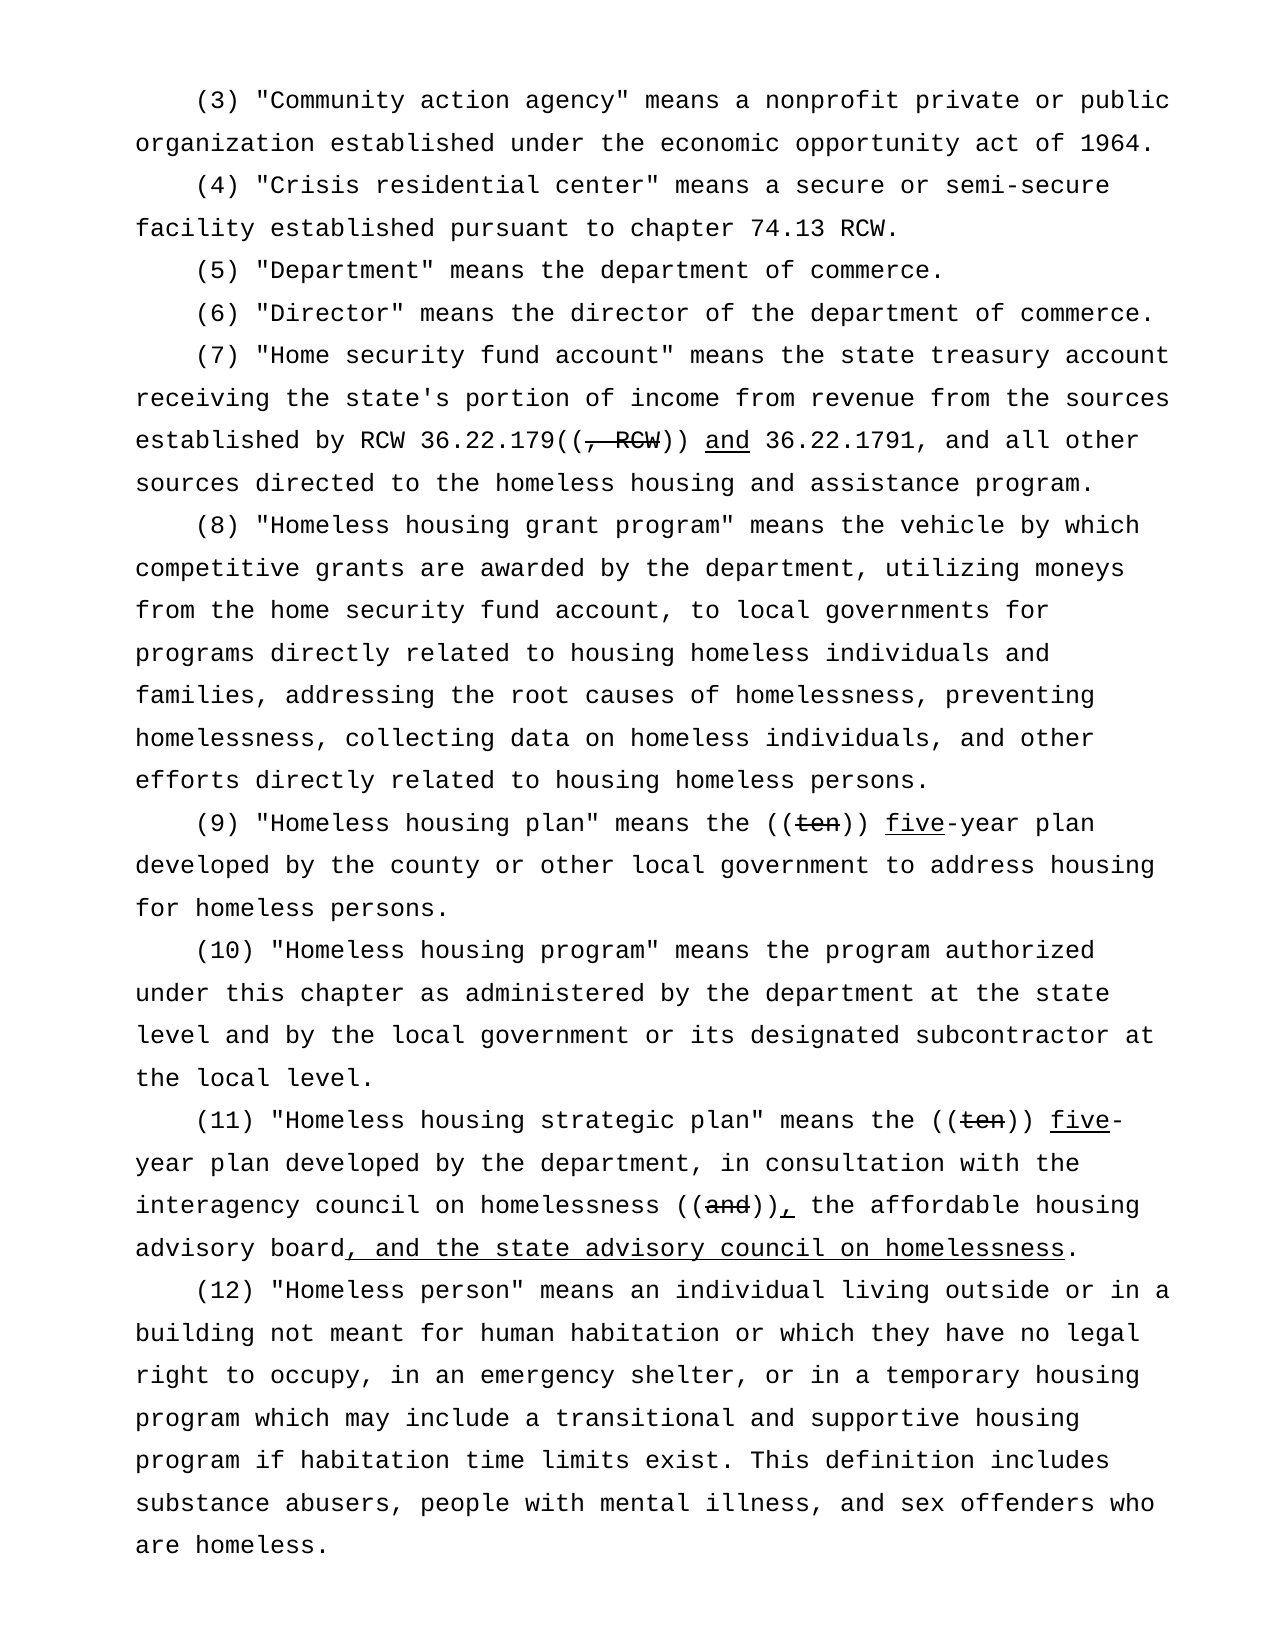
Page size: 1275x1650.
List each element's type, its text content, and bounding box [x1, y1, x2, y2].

text (11) "Homeless housing strategic plan" means the ((ten)) five-year plan developed by the department, in consultation with the interagency council on homelessness ((and)), the affordable housing advisory board, and the state advisory council on homelessness. [135, 1095, 1170, 1265]
text (12) "Homeless person" means an individual living outside or in a building not meant for human habitation or which they have no legal right to occupy, in an emergency shelter, or in a temporary housing program which may include a transitional and supportive housing program if habitation time limits exist. This definition includes substance abusers, people with mental illness, and sex offenders who are homeless. [135, 1265, 1170, 1562]
text (7) "Home security fund account" means the state treasury account receiving the state's portion of income from revenue from the sources established by RCW 36.22.179((, RCW)) and 36.22.1791, and all other sources directed to the homeless housing and assistance program. [135, 330, 1170, 500]
text (3) "Community action agency" means a nonprofit private or public organization established under the economic opportunity act of 1964. [135, 75, 1170, 160]
text (9) "Homeless housing plan" means the ((ten)) five-year plan developed by the county or other local government to address housing for homeless persons. [135, 797, 1170, 925]
text (5) "Department" means the department of commerce. [135, 245, 1170, 287]
text (4) "Crisis residential center" means a secure or semi-secure facility established pursuant to chapter 74.13 RCW. [135, 160, 1170, 245]
text (10) "Homeless housing program" means the program authorized under this chapter as administered by the department at the state level and by the local government or its designated subcontractor at the local level. [135, 925, 1170, 1095]
text (6) "Director" means the director of the department of commerce. [135, 287, 1170, 330]
text (8) "Homeless housing grant program" means the vehicle by which competitive grants are awarded by the department, utilizing moneys from the home security fund account, to local governments for programs directly related to housing homeless individuals and families, addressing the root causes of homelessness, preventing homelessness, collecting data on homeless individuals, and other efforts directly related to housing homeless persons. [135, 500, 1170, 797]
